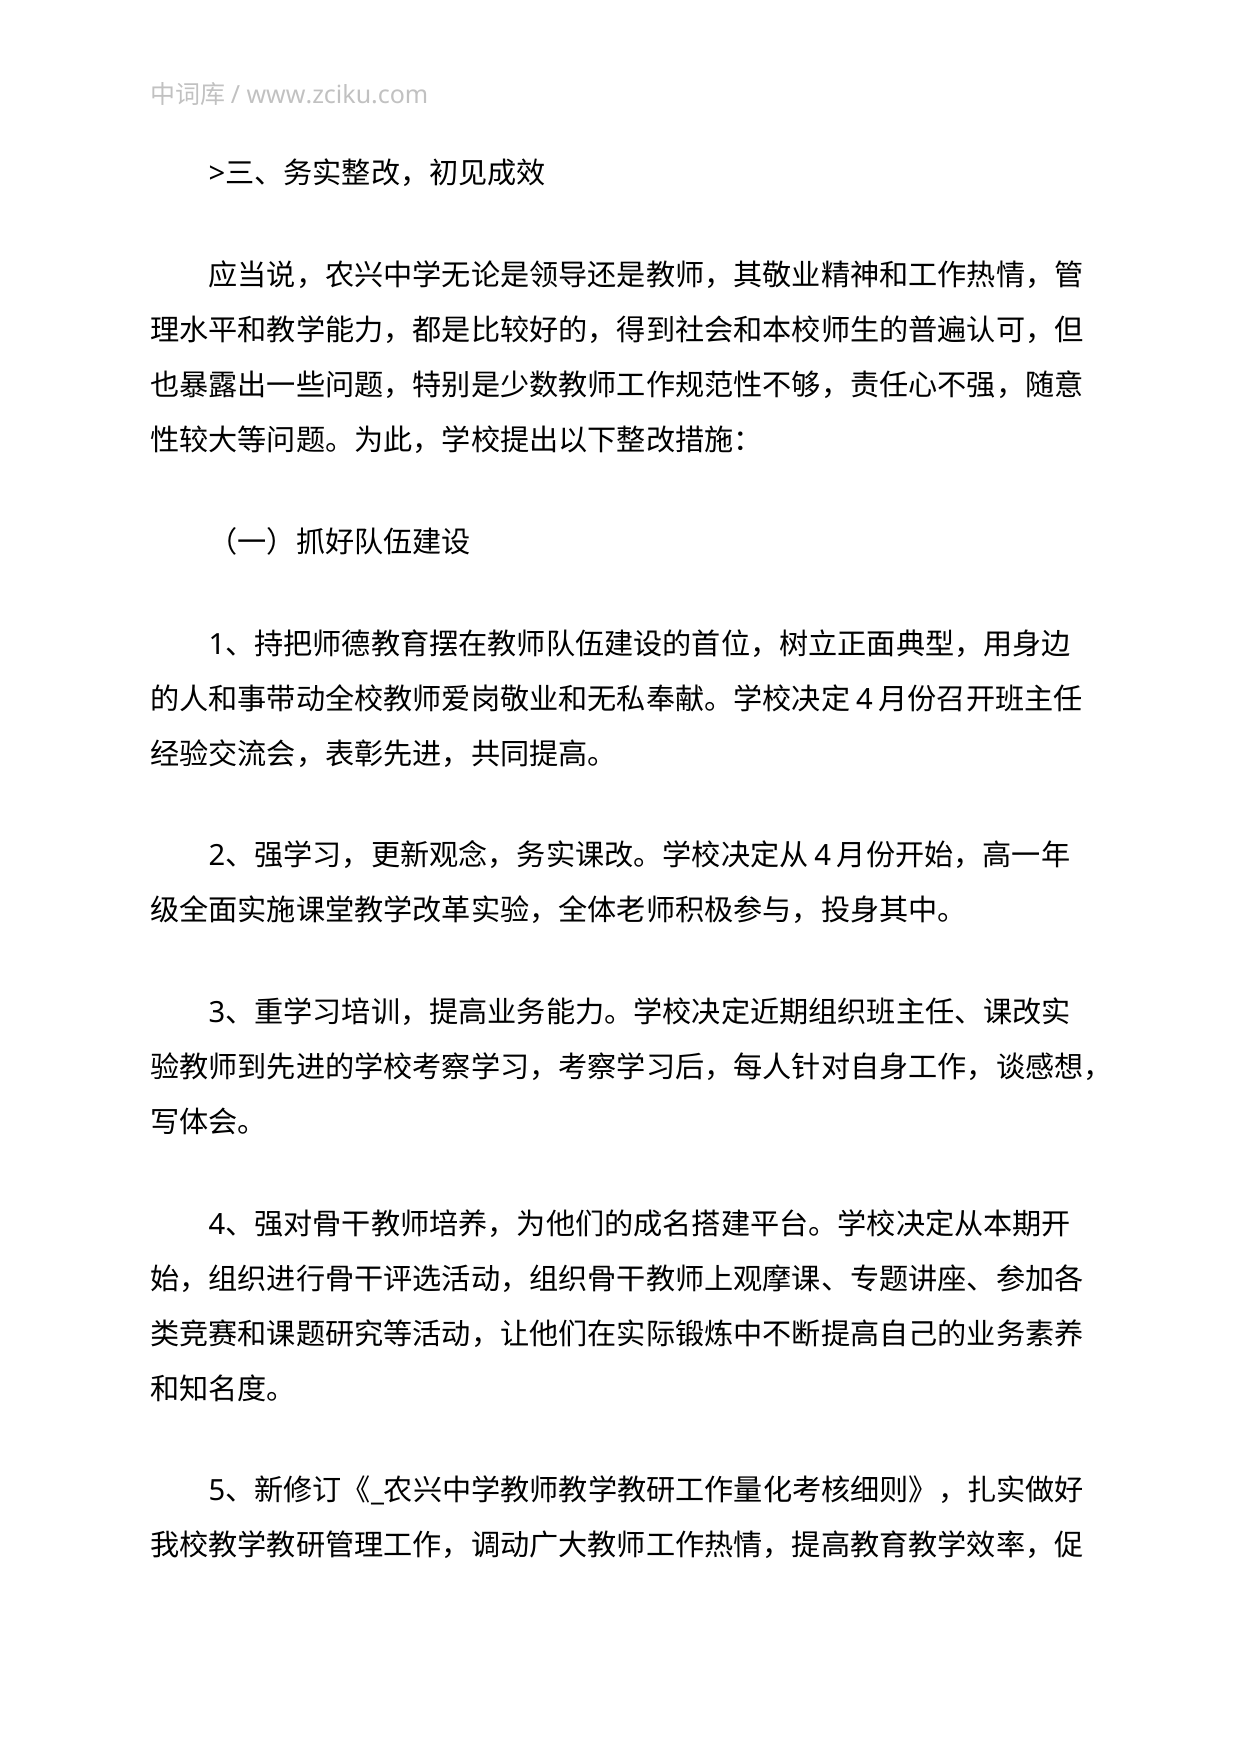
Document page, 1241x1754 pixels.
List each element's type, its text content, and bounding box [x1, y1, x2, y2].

text 2、强学习，更新观念，务实课改。学校决定从4月份开始，高一年级全面实施课堂教学改革实验，全体老师积极参与，投身其中。 [150, 832, 1090, 929]
text >三、务实整改，初见成效 [150, 150, 1090, 192]
text 3、重学习培训，提高业务能力。学校决定近期组织班主任、课改实验教师到先进的学校考察学习，考察学习后，每人针对自身工作，谈感想，写体会。 [150, 989, 1090, 1141]
text （一）抓好队伍建设 [150, 518, 1090, 561]
text 4、强对骨干教师培养，为他们的成名搭建平台。学校决定从本期开始，组织进行骨干评选活动，组织骨干教师上观摩课、专题讲座、参加各类竞赛和课题研究等活动，让他们在实际锻炼中不断提高自己的业务素养和知名度。 [150, 1200, 1090, 1407]
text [150, 1467, 1090, 1564]
text 应当说，农兴中学无论是领导还是教师，其敬业精神和工作热情，管理水平和教学能力，都是比较好的，得到社会和本校师生的普遍认可，但也暴露出一些问题，特别是少数教师工作规范性不够，责任心不强，随意性较大等问题。为此，学校提出以下整改措施： [150, 252, 1090, 459]
text 1、持把师德教育摆在教师队伍建设的首位，树立正面典型，用身边的人和事带动全校教师爱岗敬业和无私奉献。学校决定4月份召开班主任经验交流会，表彰先进，共同提高。 [150, 620, 1090, 772]
